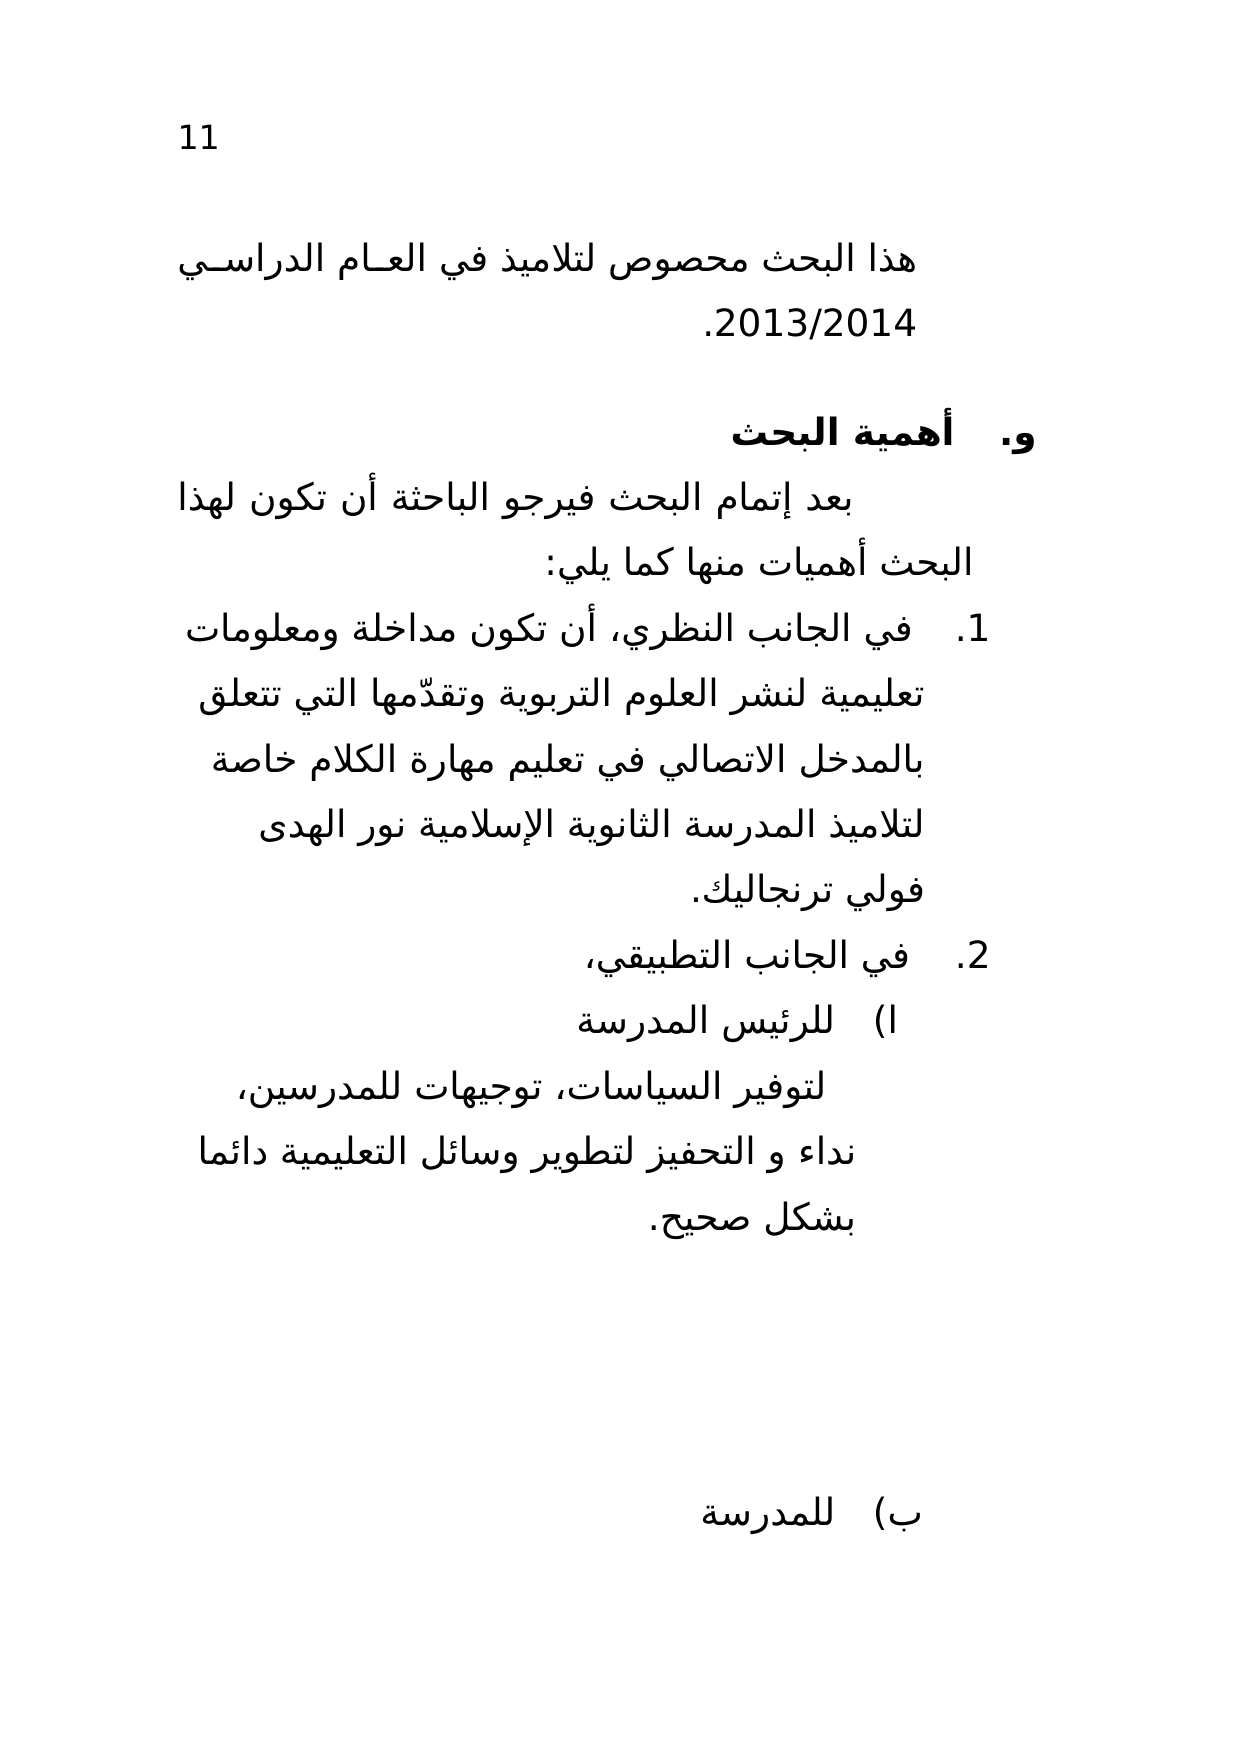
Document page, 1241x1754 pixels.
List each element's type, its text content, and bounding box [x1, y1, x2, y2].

list هذا البحث محصوص لتلاميذ في العام الدراسي 2013/2014. [177, 236, 917, 345]
list لتوفير السياسات، توجيهات للمدرسين، نداء و التحفيز لتطوير وسائل التعليمية دائما بشكل صحيح. [177, 1064, 856, 1239]
text بعد إتمام البحث فيرجو الباحثة أن تكون لهذا البحث أهميات منها كما يلي: [177, 476, 974, 585]
list للرئيس المدرسة [177, 999, 873, 1043]
list في الجانب التطبيقي، [177, 933, 954, 977]
list أهمية البحث [177, 410, 999, 454]
list للمدرسة [177, 1490, 873, 1534]
list في الجانب النظري، أن تكون مداخلة ومعلومات تعليمية لنشر العلوم التربوية وتقدّمها التي تتعلق بالمدخل الاتصالي في تعليم مهارة الكلام خاصة لتلاميذ المدرسة الثانوية الإسلامية نور الهدى فولي ترنجاليك. [177, 606, 954, 912]
